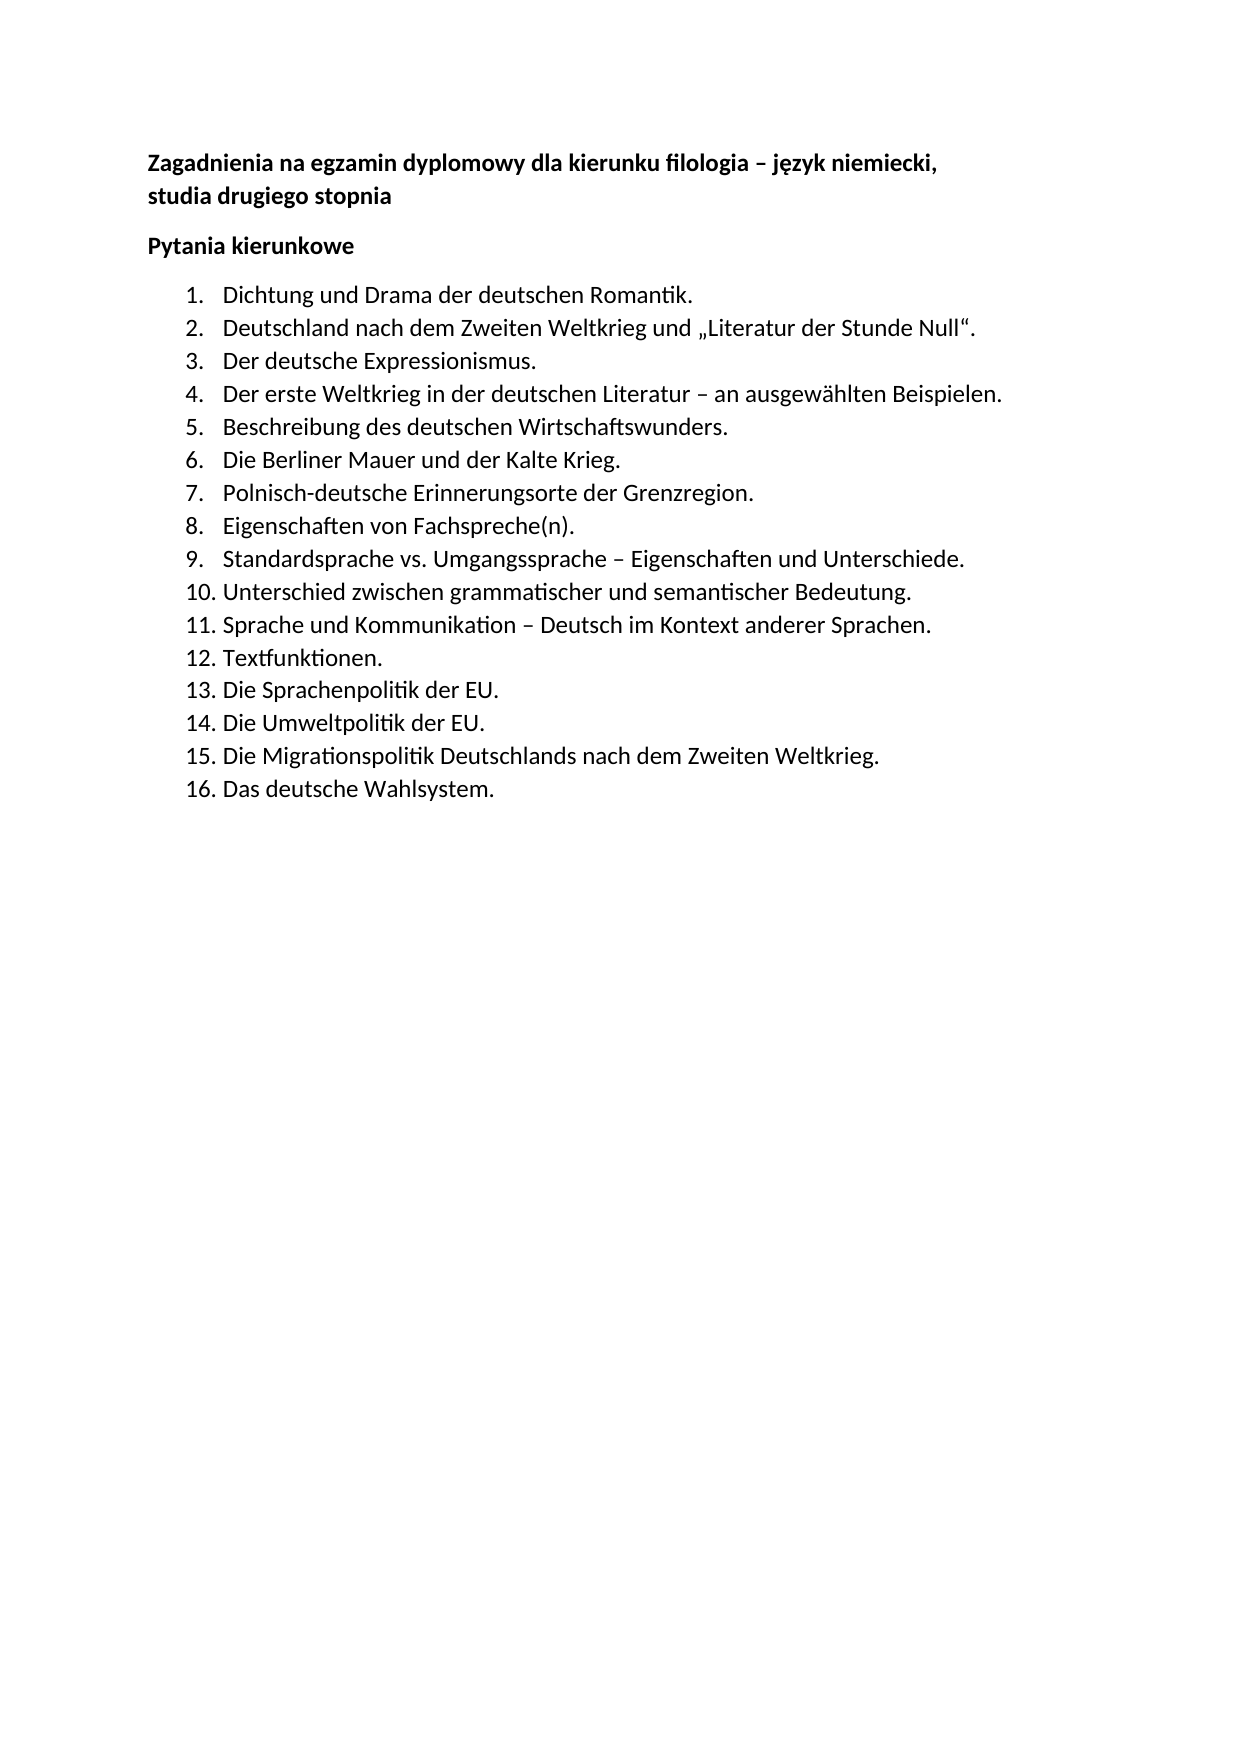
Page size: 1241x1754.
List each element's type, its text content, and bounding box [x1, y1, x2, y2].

list Unterschied zwischen grammatischer und semantischer Bedeutung. [185, 576, 1093, 606]
list Die Umweltpolitik der EU. [185, 708, 1093, 738]
list Die Migrationspolitik Deutschlands nach dem Zweiten Weltkrieg. [185, 741, 1093, 771]
text Zagadnienia na egzamin dyplomowy dla kierunku filologia – język niemiecki, [148, 148, 1093, 178]
list Sprache und Kommunikation – Deutsch im Kontext anderer Sprachen. [185, 609, 1093, 639]
text Pytania kierunkowe [148, 230, 1093, 261]
list Eigenschaften von Fachspreche(n). [185, 510, 1093, 541]
list Dichtung und Drama der deutschen Romantik. [185, 280, 1093, 310]
list Der erste Weltkrieg in der deutschen Literatur – an ausgewählten Beispielen. [185, 378, 1093, 409]
list Die Berliner Mauer und der Kalte Krieg. [185, 444, 1093, 475]
text studia drugiego stopnia [148, 181, 1093, 211]
list Der deutsche Expressionismus. [185, 346, 1093, 376]
list Die Sprachenpolitik der EU. [185, 675, 1093, 705]
list Polnisch-deutsche Erinnerungsorte der Grenzregion. [185, 477, 1093, 508]
list Standardsprache vs. Umgangssprache – Eigenschaften und Unterschiede. [185, 543, 1093, 573]
list Das deutsche Wahlsystem. [185, 773, 1093, 804]
list Textfunktionen. [185, 642, 1093, 672]
list Deutschland nach dem Zweiten Weltkrieg und „Literatur der Stunde Null“. [185, 313, 1093, 343]
list Beschreibung des deutschen Wirtschaftswunders. [185, 411, 1093, 442]
